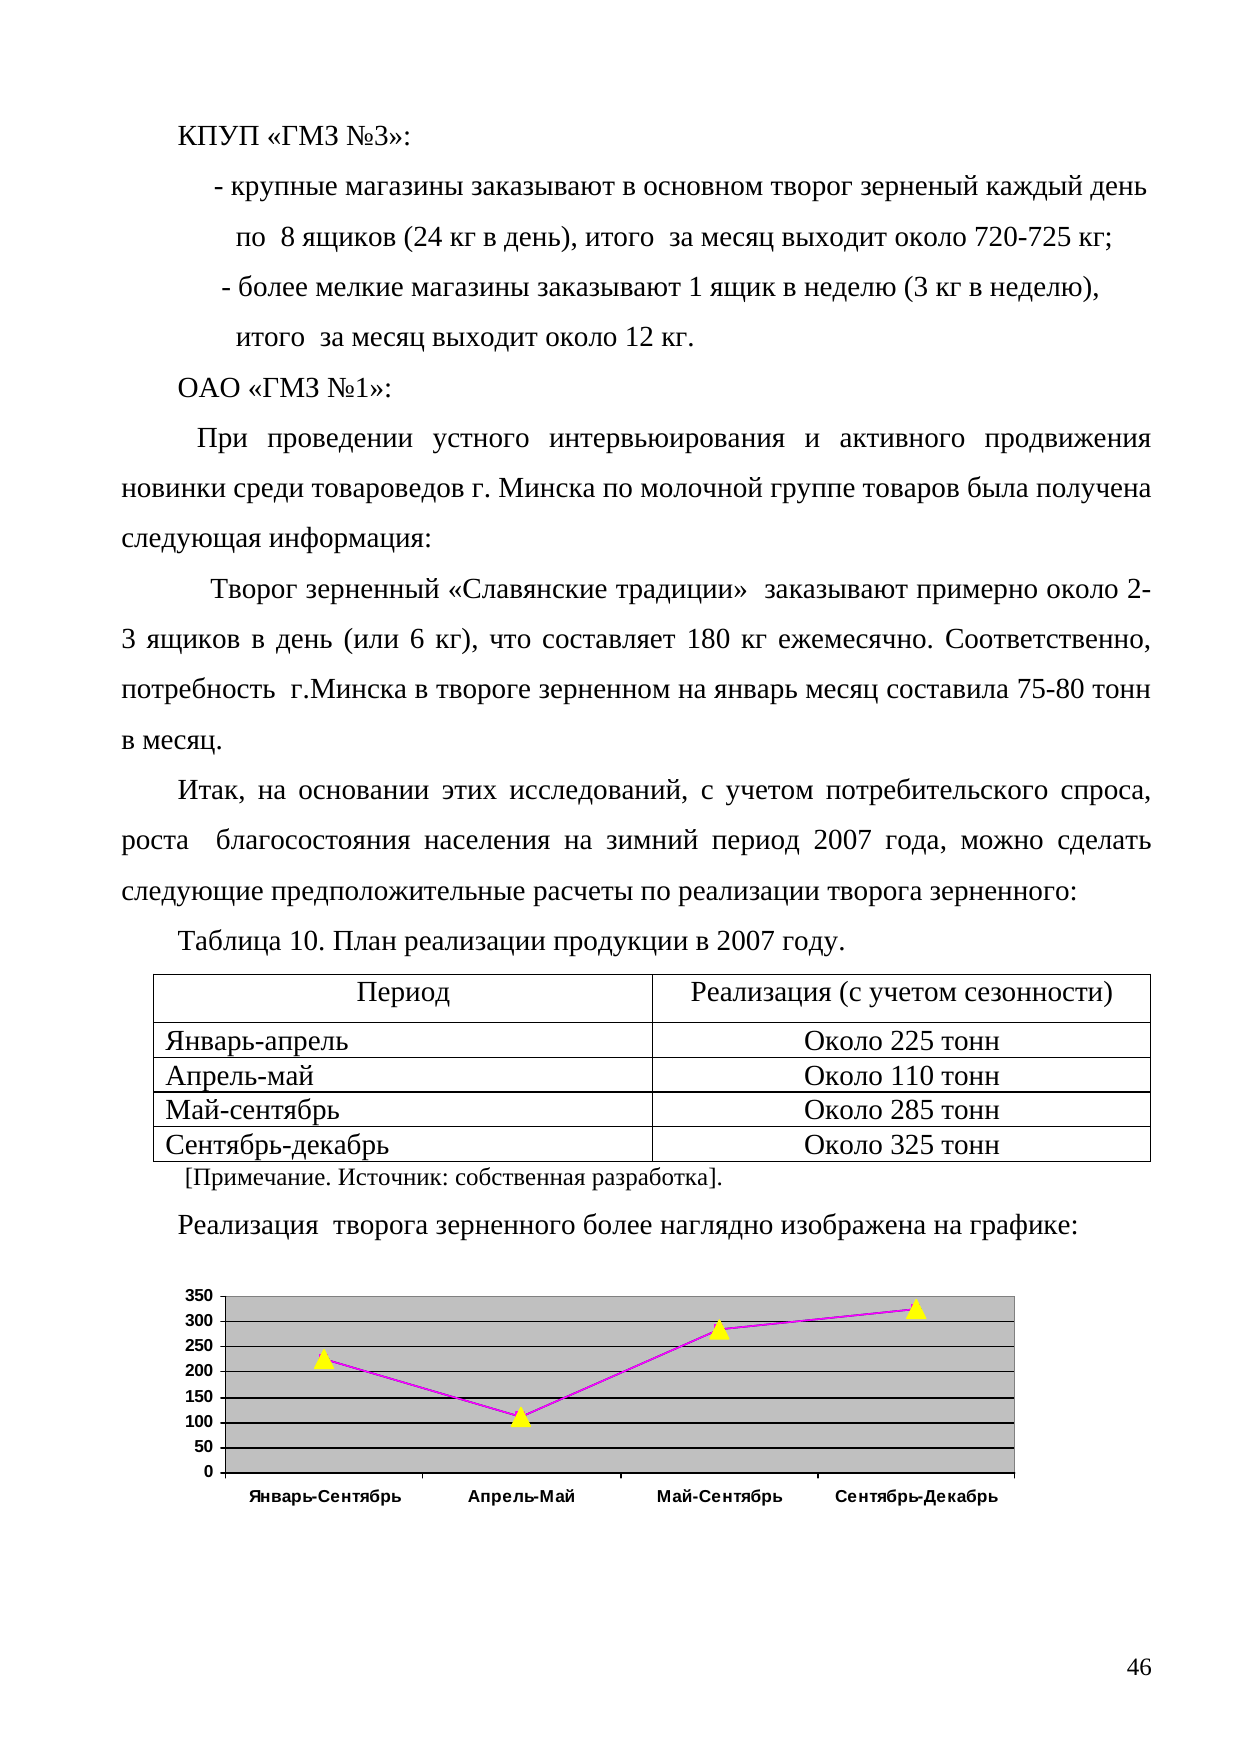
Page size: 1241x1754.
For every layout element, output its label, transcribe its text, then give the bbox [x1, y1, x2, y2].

table_header Реализация (с учетом сезонности) [653, 975, 1150, 1022]
table_cell Около 225 тонн [653, 1023, 1150, 1057]
text [Примечание. Источник: собственная разработка]. [121, 1162, 1152, 1190]
text КПУП «ГМЗ №3»: [121, 118, 1152, 152]
table_cell Январь-апрель [154, 1023, 652, 1057]
text ОАО «ГМЗ №1»: [121, 370, 1152, 403]
text итого за месяц выходит около 12 кг. [121, 319, 1152, 353]
table_cell Май-сентябрь [154, 1093, 652, 1126]
text Итак, на основании этих исследований, с учетом потребительского спроса, роста благосостояния населения на зимний период 2007 года, можно сделать следующие предположительные расчеты по реализации творога зерненного: [121, 772, 1152, 906]
text - крупные магазины заказывают в основном творог зерненый каждый день [121, 168, 1152, 202]
text Реализация творога зерненного более наглядно изображена на графике: [121, 1207, 1152, 1241]
text по 8 ящиков (24 кг в день), итого за месяц выходит около 720-725 кг; [121, 219, 1152, 252]
text Таблица 10. План реализации продукции в 2007 году. [121, 923, 1152, 957]
table_cell Около 110 тонн [653, 1058, 1150, 1091]
text Творог зерненный «Славянские традиции» заказывают примерно около 2-3 ящиков в день (или 6 кг), что составляет 180 кг ежемесячно. Соответственно, потребность г.Минска в твороге зерненном на январь месяц составила 75-80 тонн в месяц. [121, 571, 1152, 755]
table_header Период [154, 975, 652, 1022]
text - более мелкие магазины заказывают 1 ящик в неделю (3 кг в неделю), [121, 269, 1152, 303]
text При проведении устного интервьюирования и активного продвижения новинки среди товароведов г. Минска по молочной группе товаров была получена следующая информация: [121, 420, 1152, 554]
table_cell Апрель-май [154, 1058, 652, 1091]
table_cell Около 285 тонн [653, 1093, 1150, 1126]
table_cell Сентябрь-декабрь [154, 1127, 652, 1161]
table_cell Около 325 тонн [653, 1127, 1150, 1161]
